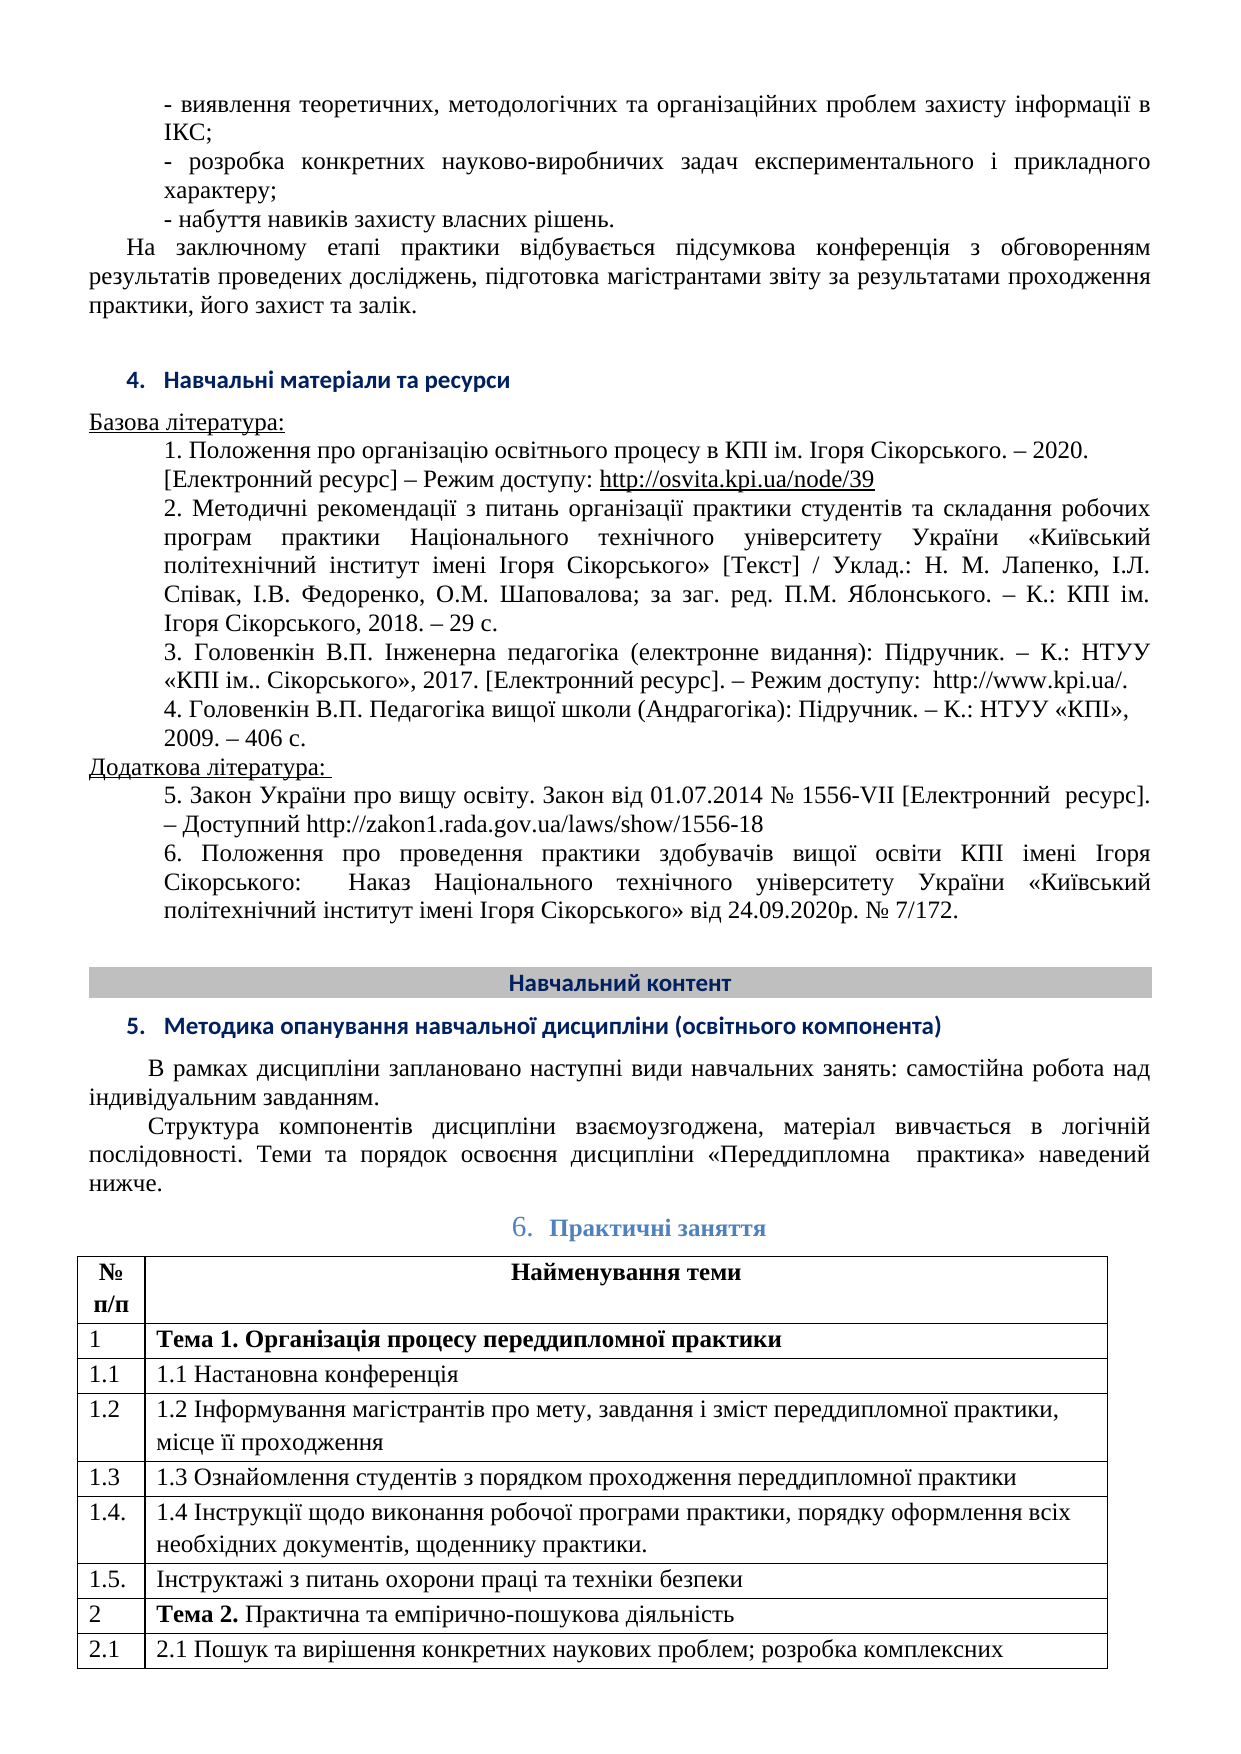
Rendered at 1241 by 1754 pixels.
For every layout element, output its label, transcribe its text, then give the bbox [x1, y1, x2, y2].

subtitle Методика опанування навчальної дисципліни (освітнього компонента) [126, 1010, 1152, 1041]
table_cell 1.5. [78, 1564, 144, 1598]
table_cell 1.3 Ознайомлення студентів з порядком проходження переддипломної практики [146, 1462, 1107, 1496]
table_header Найменування теми [146, 1257, 1107, 1323]
subtitle Навчальний контент [89, 967, 1152, 998]
table_cell Тема 2. Практична та емпірично-пошукова діяльність [146, 1599, 1107, 1633]
table_cell 1.4 Інструкції щодо виконання робочої програми практики, порядку оформлення всіх необхідних документів, щоденнику практики. [146, 1497, 1107, 1563]
table_cell 1.1 [78, 1359, 144, 1393]
list 3. Головенкін В.П. Інженерна педагогіка (електронне видання): Підручник. – К.: НТУУ «КПІ ім.. Сікорського», 2017. [Електронний ресурс]. – Режим доступу: http://www.kpi.ua/. [164, 637, 1152, 694]
subtitle Навчальні матеріали та ресурси [126, 367, 1152, 394]
list 5. Закон України про вищу освіту. Закон від 01.07.2014 № 1556-VII [Електронний ресурс]. – Доступний http://zakon1.rada.gov.ua/laws/show/1556-18 [164, 780, 1152, 838]
list 1. Положення про організацію освітнього процесу в КПІ ім. Ігоря Сікорського. – 2020. [Електронний ресурс] – Режим доступу: http://osvita.kpi.ua/node/39 [164, 435, 1152, 493]
text Базова література: [89, 407, 1152, 435]
table_cell 1.3 [78, 1462, 144, 1496]
list - набуття навиків захисту власних рішень. [164, 204, 1152, 232]
table_cell 1.1 Настановна конференція [146, 1359, 1107, 1393]
text На заключному етапі практики відбувається підсумкова конференція з обговоренням результатів проведених досліджень, підготовка магістрантами звіту за результатами проходження практики, його захист та залік. [89, 232, 1152, 319]
text Додаткова література: [89, 752, 1152, 780]
table_cell 1.2 [78, 1394, 144, 1461]
table_cell 1.4. [78, 1497, 144, 1563]
list 6. Положення про проведення практики здобувачів вищої освіти КПІ імені Ігоря Сікорського: Наказ Національного технічного університету України «Київський політехнічний інститут імені Ігоря Сікорського» від 24.09.2020р. № 7/172. [164, 838, 1152, 924]
table_cell Інструктажі з питань охорони праці та техніки безпеки [146, 1564, 1107, 1598]
list 2. Методичні рекомендації з питань організації практики студентів та складання робочих програм практики Національного технічного університету України «Київський політехнічний інститут імені Ігоря Сікорського» [Текст] / Уклад.: Н. М. Лапенко, І.Л. Співак, І.В. Федоренко, О.М. Шаповалова; за заг. ред. П.М. Яблонського. – К.: КПІ ім. Ігоря Сікорського, 2018. – 29 с. [164, 493, 1152, 637]
table_cell Тема 1. Організація процесу переддипломної практики [146, 1324, 1107, 1358]
text Структура компонентів дисципліни взаємоузгоджена, матеріал вивчається в логічній послідовності. Теми та порядок освоєння дисципліни «Переддипломна практика» наведений нижче. [89, 1111, 1152, 1197]
list 4. Головенкін В.П. Педагогіка вищої школи (Андрагогіка): Підручник. – К.: НТУУ «КПІ», 2009. – 406 с. [164, 694, 1152, 752]
table_header № п/п [78, 1257, 144, 1323]
list - виявлення теоретичних, методологічних та організаційних проблем захисту інформації в ІКС; [164, 89, 1152, 146]
table_cell 2.1 [78, 1634, 144, 1668]
table_cell 1.2 Інформування магістрантів про мету, завдання і зміст переддипломної практики, місце її проходження [146, 1394, 1107, 1461]
list Практичні заняття [126, 1209, 1152, 1243]
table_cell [146, 1634, 1107, 1668]
text В рамках дисципліни заплановано наступні види навчальних занять: самостійна робота над індивідуальним завданням. [89, 1053, 1152, 1111]
table_cell 1 [78, 1324, 144, 1358]
list - розробка конкретних науково-виробничих задач експериментального і прикладного характеру; [164, 146, 1152, 204]
table_cell 2 [78, 1599, 144, 1633]
